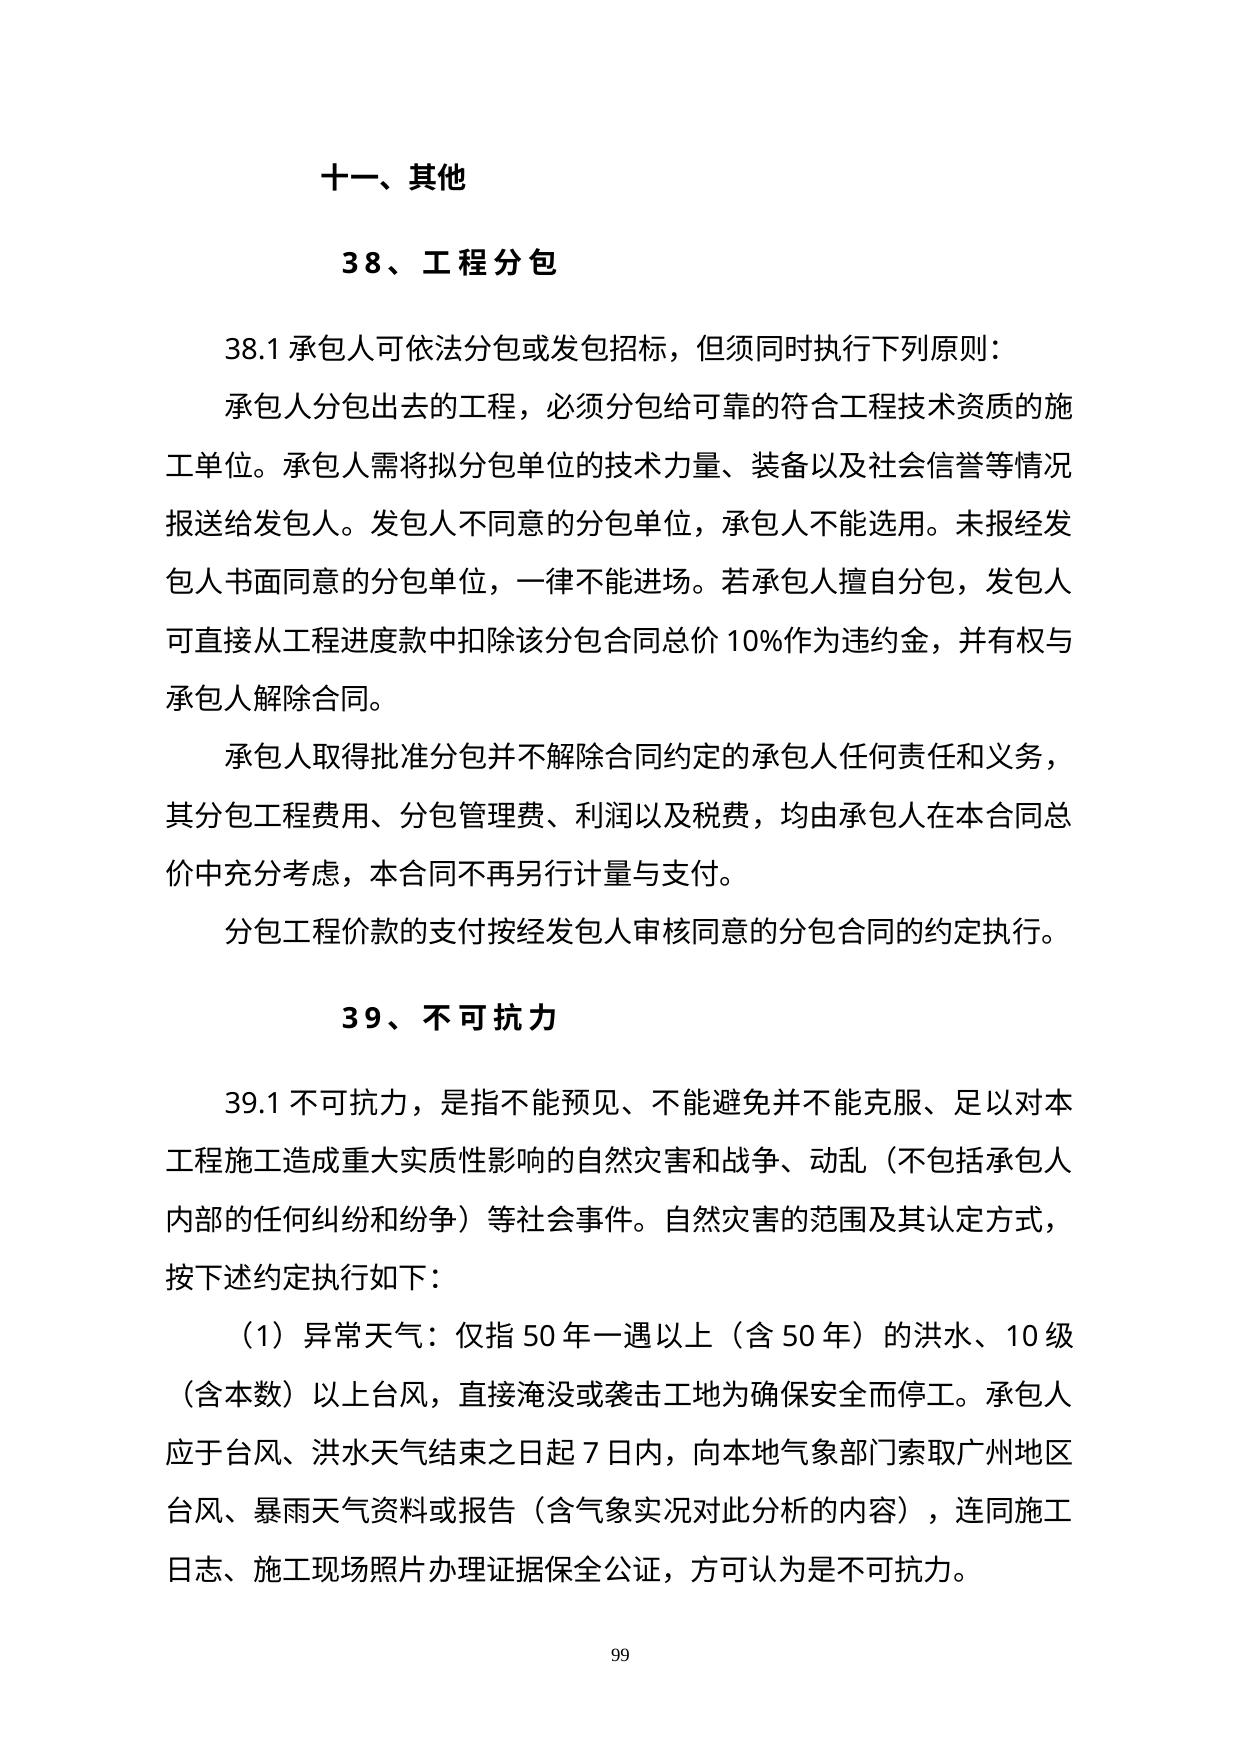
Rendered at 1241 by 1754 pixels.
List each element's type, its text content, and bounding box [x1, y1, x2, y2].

text 承包人分包出去的工程，必须分包给可靠的符合工程技术资质的施工单位。承包人需将拟分包单位的技术力量、装备以及社会信誉等情况报送给发包人。发包人不同意的分包单位，承包人不能选用。未报经发包人书面同意的分包单位，一律不能进场。若承包人擅自分包，发包人可直接从工程进度款中扣除该分包合同总价10%作为违约金，并有权与承包人解除合同。 [165, 371, 1075, 721]
text 分包工程价款的支付按经发包人审核同意的分包合同的约定执行。 [165, 896, 1075, 954]
text 38.1承包人可依法分包或发包招标，但须同时执行下列原则： [165, 313, 1075, 371]
text （1）异常天气：仅指50年一遇以上（含50年）的洪水、10级（含本数）以上台风，直接淹没或袭击工地为确保安全而停工。承包人应于台风、洪水天气结束之日起7日内，向本地气象部门索取广州地区台风、暴雨天气资料或报告（含气象实况对此分析的内容），连同施工日志、施工现场照片办理证据保全公证，方可认为是不可抗力。 [165, 1300, 1075, 1592]
text 39.1不可抗力，是指不能预见、不能避免并不能克服、足以对本工程施工造成重大实质性影响的自然灾害和战争、动乱（不包括承包人内部的任何纠纷和纷争）等社会事件。自然灾害的范围及其认定方式，按下述约定执行如下： [165, 1067, 1075, 1300]
subtitle 38、工程分包 [258, 227, 1075, 286]
subtitle 十一、其他 [261, 142, 1075, 200]
text 承包人取得批准分包并不解除合同约定的承包人任何责任和义务，其分包工程费用、分包管理费、利润以及税费，均由承包人在本合同总价中充分考虑，本合同不再另行计量与支付。 [165, 721, 1075, 896]
subtitle 39、不可抗力 [258, 981, 1075, 1040]
